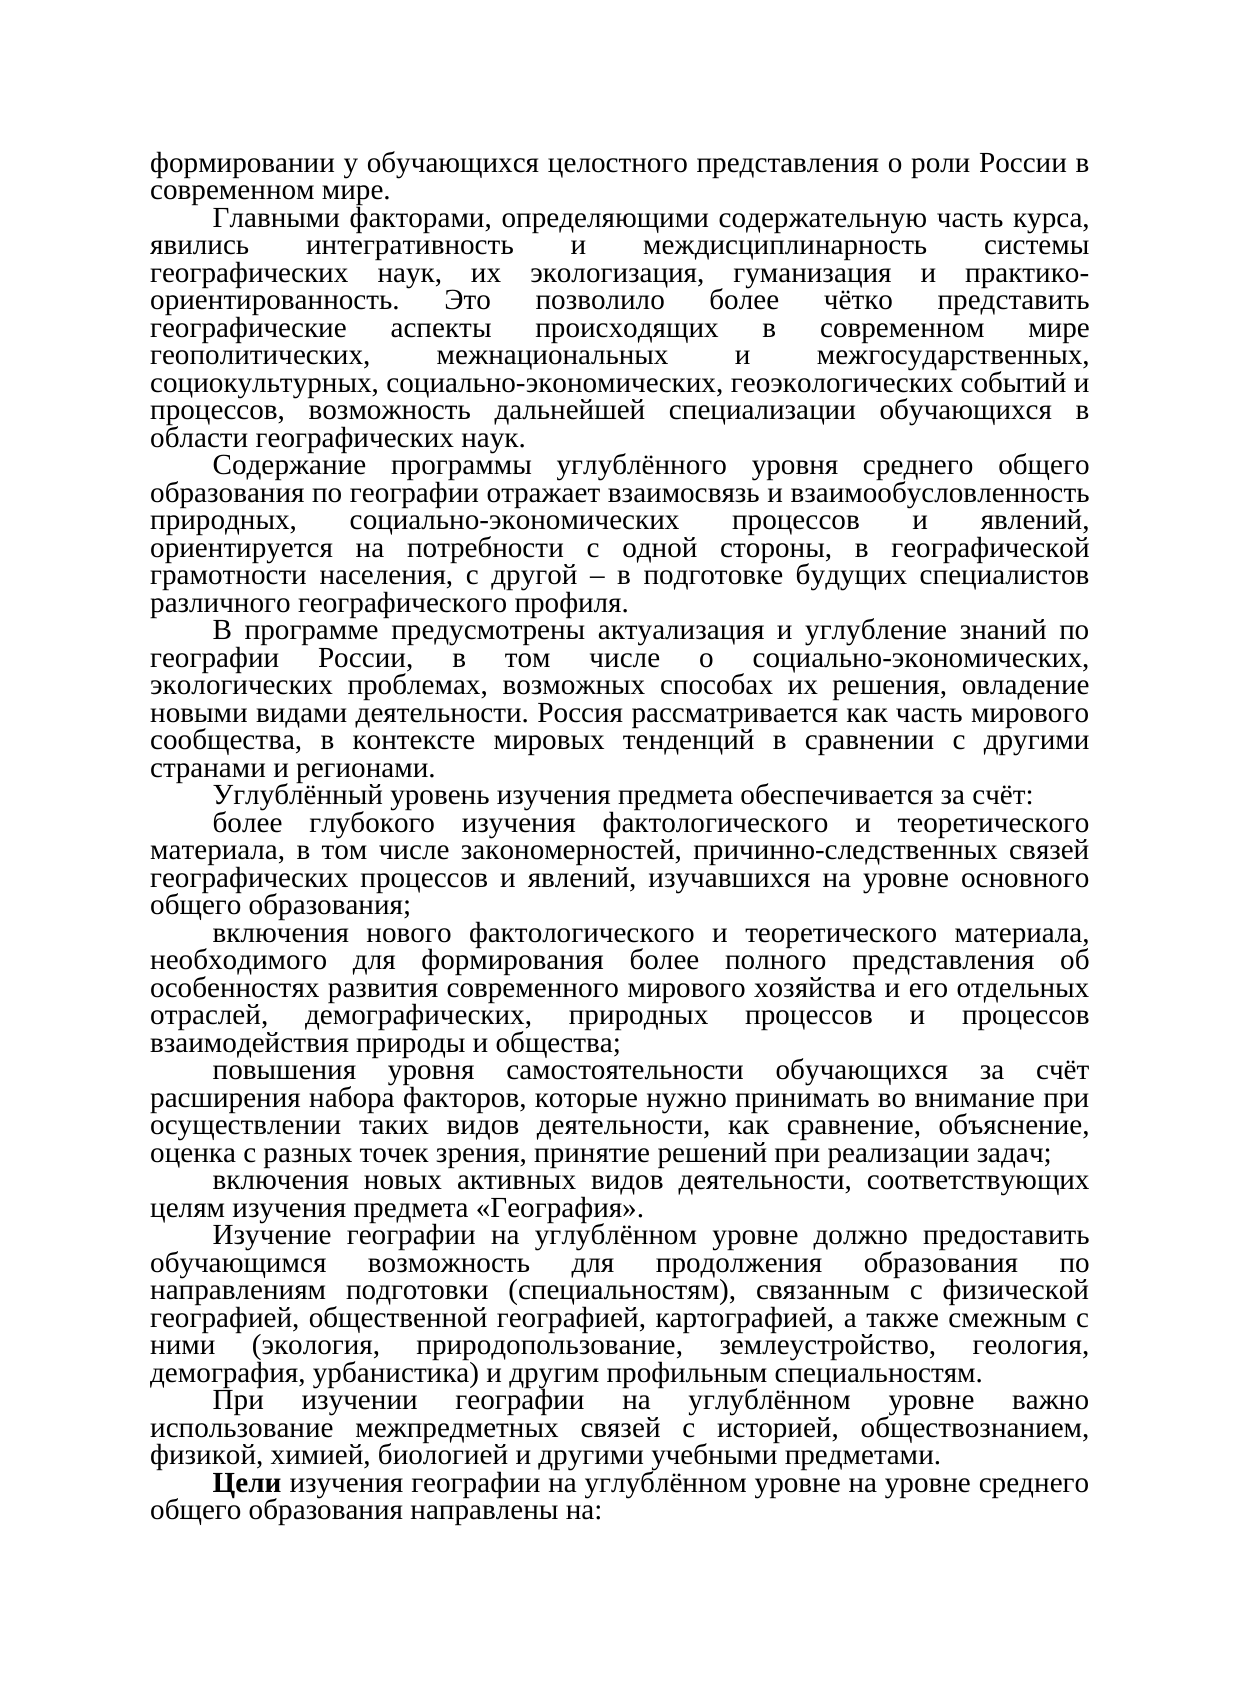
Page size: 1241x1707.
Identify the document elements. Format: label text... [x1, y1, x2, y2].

text Изучение географии на углублённом уровне должно предоставить обучающимся возможность для продолжения образования по направлениям подготовки (специальностям), связанным с физической географией, общественной географией, картографией, а также смежным с ними (экология, природопользование, землеустройство, геология, демография, урбанистика) и другим профильным специальностям. [150, 1222, 1090, 1387]
text При изучении географии на углублённом уровне важно использование межпредметных связей с историей, обществознанием, физикой, химией, биологией и другими учебными предметами. [150, 1387, 1090, 1470]
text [150, 150, 1090, 205]
text более глубокого изучения фактологического и теоретического материала, в том числе закономерностей, причинно-следственных связей географических процессов и явлений, изучавшихся на уровне основного общего образования; [150, 810, 1090, 920]
text Цели изучения географии на углублённом уровне на уровне среднего общего образования направлены на: [150, 1470, 1090, 1525]
text В программе предусмотрены актуализация и углубление знаний по географии России, в том числе о социально-экономических, экологических проблемах, возможных способах их решения, овладение новыми видами деятельности. Россия рассматривается как часть мирового сообщества, в контексте мировых тенденций в сравнении с другими странами и регионами. [150, 617, 1090, 782]
text Углублённый уровень изучения предмета обеспечивается за счёт: [150, 782, 1090, 810]
text повышения уровня самостоятельности обучающихся за счёт расширения набора факторов, которые нужно принимать во внимание при осуществлении таких видов деятельности, как сравнение, объяснение, оценка с разных точек зрения, принятие решений при реализации задач; [150, 1057, 1090, 1167]
text Содержание программы углублённого уровня среднего общего образования по географии отражает взаимосвязь и взаимообусловленность природных, социально-экономических процессов и явлений, ориентируется на потребности с одной стороны, в географической грамотности населения, с другой – в подготовке будущих специалистов различного географического профиля. [150, 452, 1090, 617]
text включения новых активных видов деятельности, соответствующих целям изучения предмета «География». [150, 1167, 1090, 1222]
text включения нового фактологического и теоретического материала, необходимого для формирования более полного представления об особенностях развития современного мирового хозяйства и его отдельных отраслей, демографических, природных процессов и процессов взаимодействия природы и общества; [150, 920, 1090, 1057]
text Главными факторами, определяющими содержательную часть курса, явились интегративность и междисциплинарность системы географических наук, их экологизация, гуманизация и практико-ориентированность. Это позволило более чётко представить географические аспекты происходящих в современном мире геополитических, межнациональных и межгосударственных, социокультурных, социально-экономических, геоэкологических событий и процессов, возможность дальнейшей специализации обучающихся в области географических наук. [150, 205, 1090, 452]
